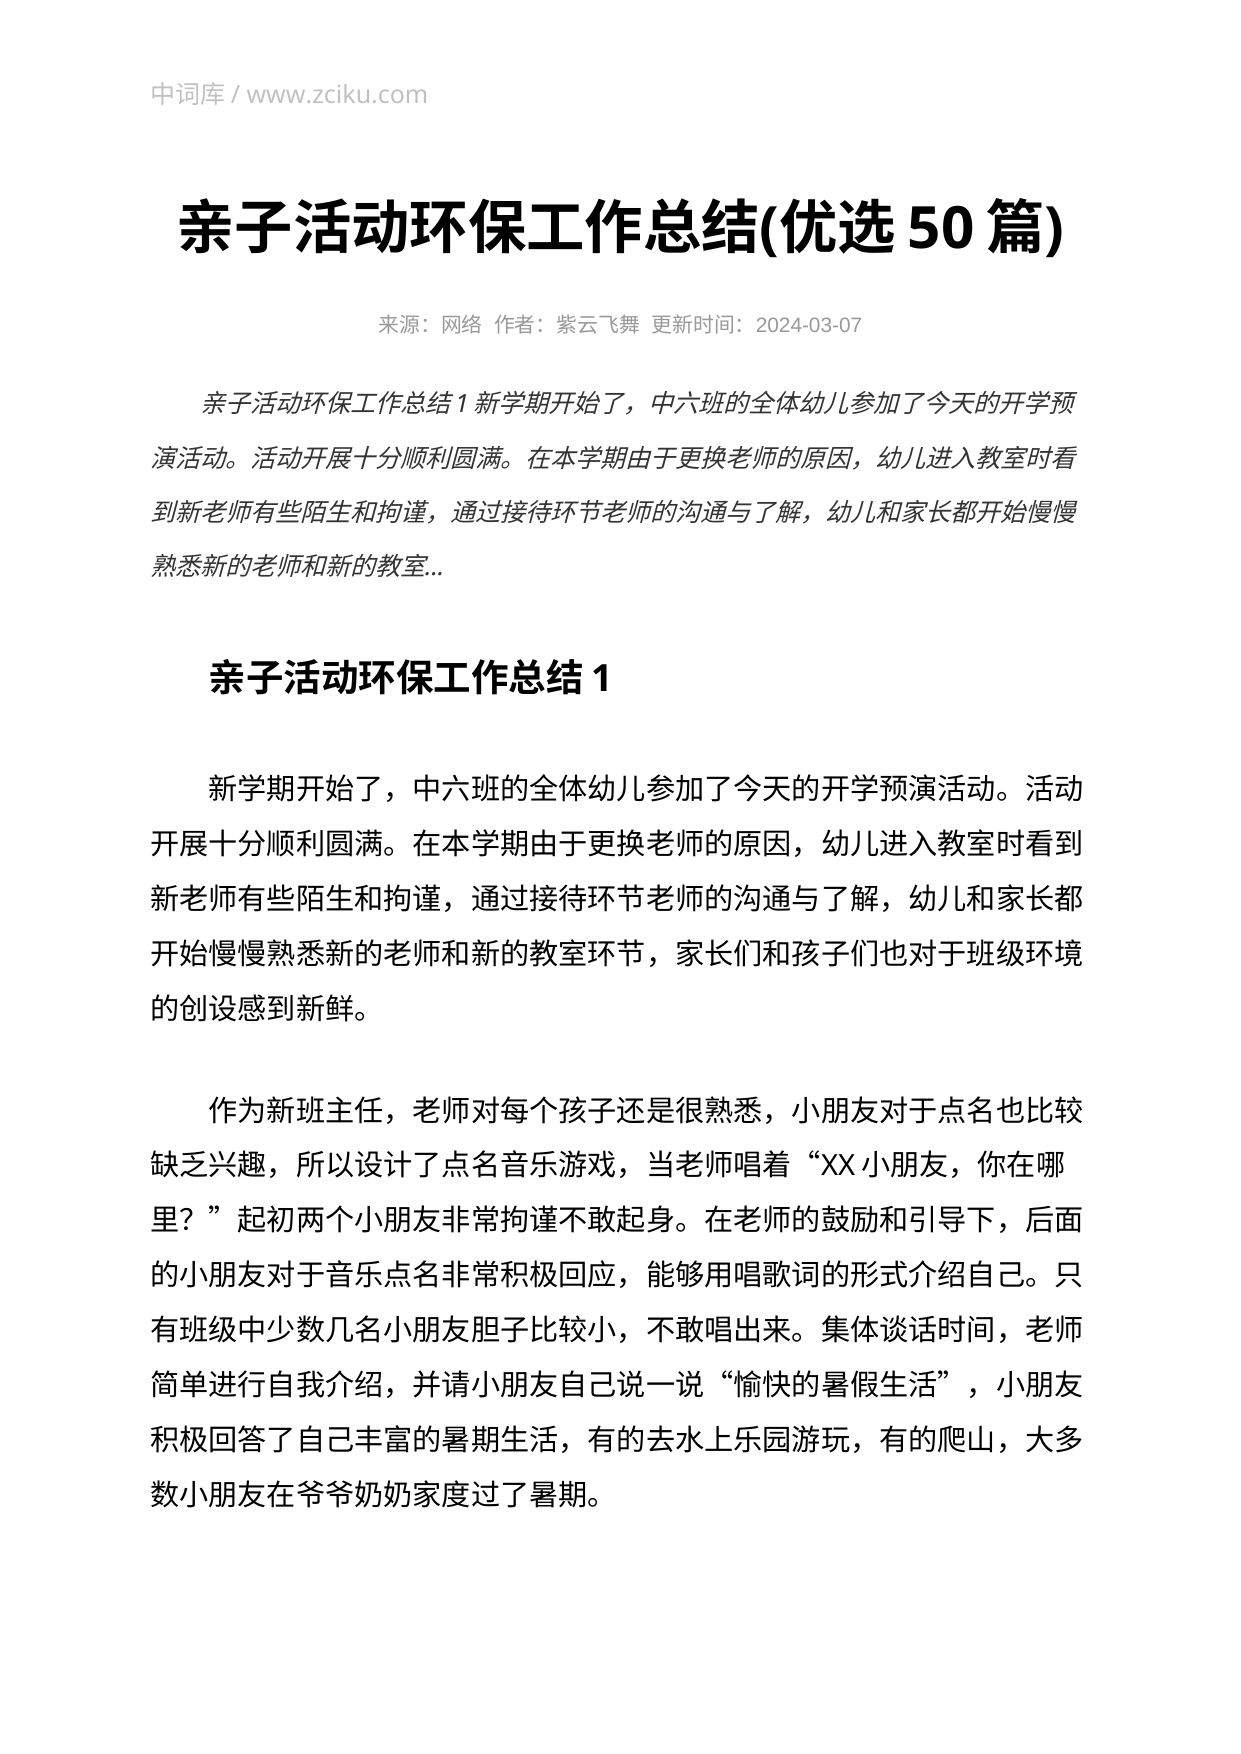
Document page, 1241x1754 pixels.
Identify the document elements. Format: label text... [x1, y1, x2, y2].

text 来源：网络 作者：紫云飞舞 更新时间：2024-03-07 [150, 313, 1090, 337]
text 新学期开始了，中六班的全体幼儿参加了今天的开学预演活动。活动开展十分顺利圆满。在本学期由于更换老师的原因，幼儿进入教室时看到新老师有些陌生和拘谨，通过接待环节老师的沟通与了解，幼儿和家长都开始慢慢熟悉新的老师和新的教室环节，家长们和孩子们也对于班级环境的创设感到新鲜。 [150, 766, 1090, 1028]
subtitle 亲子活动环保工作总结(优选50篇) [150, 181, 1090, 266]
text 亲子活动环保工作总结1 [150, 648, 1090, 703]
text 亲子活动环保工作总结1新学期开始了，中六班的全体幼儿参加了今天的开学预演活动。活动开展十分顺利圆满。在本学期由于更换老师的原因，幼儿进入教室时看到新老师有些陌生和拘谨，通过接待环节老师的沟通与了解，幼儿和家长都开始慢慢熟悉新的老师和新的教室... [150, 384, 1090, 583]
text 作为新班主任，老师对每个孩子还是很熟悉，小朋友对于点名也比较缺乏兴趣，所以设计了点名音乐游戏，当老师唱着“XX小朋友，你在哪里？”起初两个小朋友非常拘谨不敢起身。在老师的鼓励和引导下，后面的小朋友对于音乐点名非常积极回应，能够用唱歌词的形式介绍自己。只有班级中少数几名小朋友胆子比较小，不敢唱出来。集体谈话时间，老师简单进行自我介绍，并请小朋友自己说一说“愉快的暑假生活”，小朋友积极回答了自己丰富的暑期生活，有的去水上乐园游玩，有的爬山，大多数小朋友在爷爷奶奶家度过了暑期。 [150, 1087, 1090, 1514]
